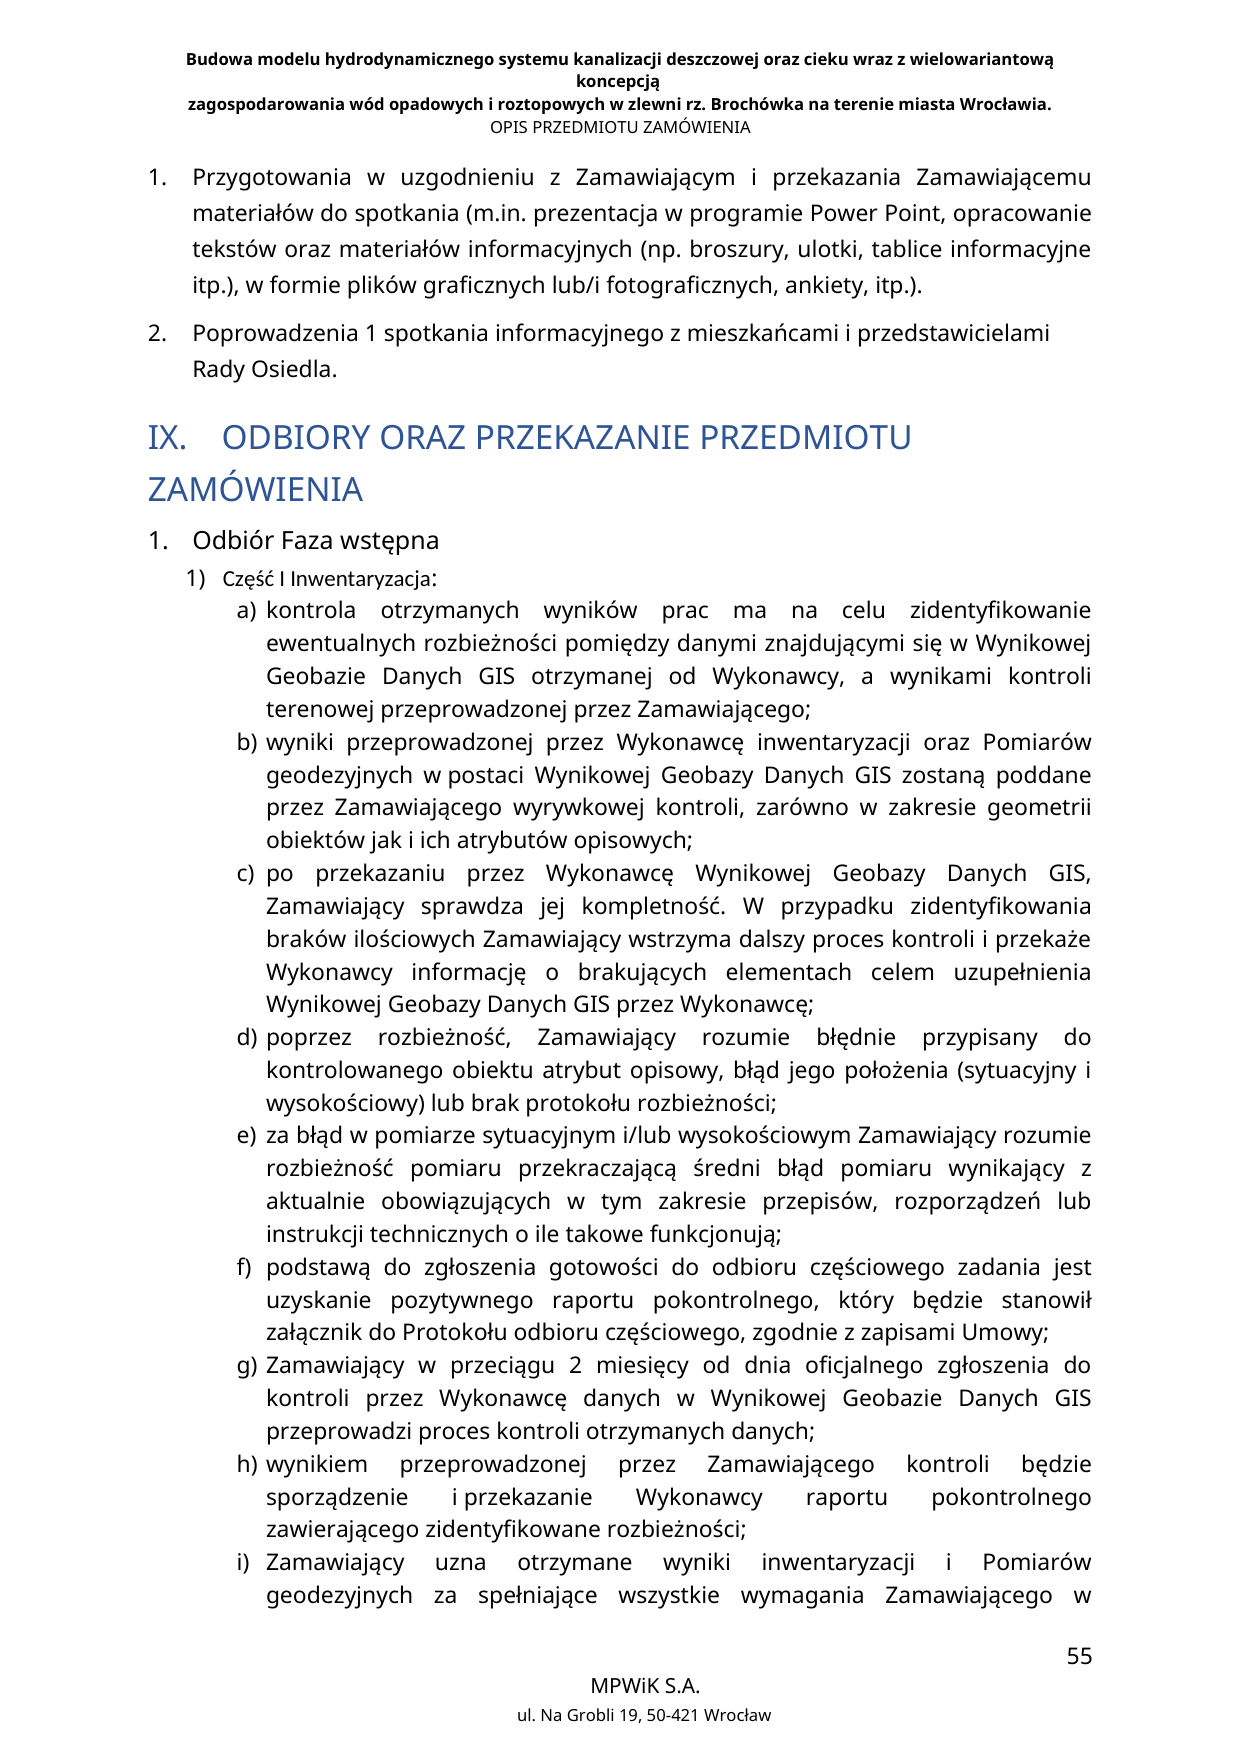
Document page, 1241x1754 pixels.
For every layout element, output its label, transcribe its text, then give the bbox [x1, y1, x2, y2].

list wyniki przeprowadzonej przez Wykonawcę inwentaryzacji oraz Pomiarów geodezyjnych w postaci Wynikowej Geobazy Danych GIS zostaną poddane przez Zamawiającego wyrywkowej kontroli, zarówno w zakresie geometrii obiektów jak i ich atrybutów opisowych; [236, 726, 1092, 855]
list Część I Inwentaryzacja: [185, 562, 1092, 593]
list po przekazaniu przez Wykonawcę Wynikowej Geobazy Danych GIS, Zamawiający sprawdza jej kompletność. W przypadku zidentyfikowania braków ilościowych Zamawiający wstrzyma dalszy proces kontroli i przekaże Wykonawcy informację o brakujących elementach celem uzupełnienia Wynikowej Geobazy Danych GIS przez Wykonawcę; [236, 857, 1092, 1019]
subtitle ODBIORY ORAZ PRZEKAZANIE PRZEDMIOTU ZAMÓWIENIA [148, 414, 1092, 512]
list za błąd w pomiarze sytuacyjnym i/lub wysokościowym Zamawiający rozumie rozbieżność pomiaru przekraczającą średni błąd pomiaru wynikający z aktualnie obowiązujących w tym zakresie przepisów, rozporządzeń lub instrukcji technicznych o ile takowe funkcjonują; [236, 1119, 1092, 1249]
list kontrola otrzymanych wyników prac ma na celu zidentyfikowanie ewentualnych rozbieżności pomiędzy danymi znajdującymi się w Wynikowej Geobazie Danych GIS otrzymanej od Wykonawcy, a wynikami kontroli terenowej przeprowadzonej przez Zamawiającego; [236, 594, 1092, 724]
subtitle Odbiór Faza wstępna [148, 522, 1092, 557]
list Zamawiający w przeciągu 2 miesięcy od dnia oficjalnego zgłoszenia do kontroli przez Wykonawcę danych w Wynikowej Geobazie Danych GIS przeprowadzi proces kontroli otrzymanych danych; [236, 1349, 1092, 1446]
subtitle Przygotowania w uzgodnieniu z Zamawiającym i przekazania Zamawiającemu materiałów do spotkania (m.in. prezentacja w programie Power Point, opracowanie tekstów oraz materiałów informacyjnych (np. broszury, ulotki, tablice informacyjne itp.), w formie plików graficznych lub/i fotograficznych, ankiety, itp.). [148, 161, 1092, 300]
list poprzez rozbieżność, Zamawiający rozumie błędnie przypisany do kontrolowanego obiektu atrybut opisowy, błąd jego położenia (sytuacyjny i wysokościowy) lub brak protokołu rozbieżności; [236, 1021, 1092, 1118]
list wynikiem przeprowadzonej przez Zamawiającego kontroli będzie sporządzenie i przekazanie Wykonawcy raportu pokontrolnego zawierającego zidentyfikowane rozbieżności; [236, 1448, 1092, 1544]
subtitle Poprowadzenia 1 spotkania informacyjnego z mieszkańcami i przedstawicielami Rady Osiedla. [148, 317, 1092, 384]
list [236, 1546, 1092, 1610]
list podstawą do zgłoszenia gotowości do odbioru częściowego zadania jest uzyskanie pozytywnego raportu pokontrolnego, który będzie stanowił załącznik do Protokołu odbioru częściowego, zgodnie z zapisami Umowy; [236, 1251, 1092, 1348]
